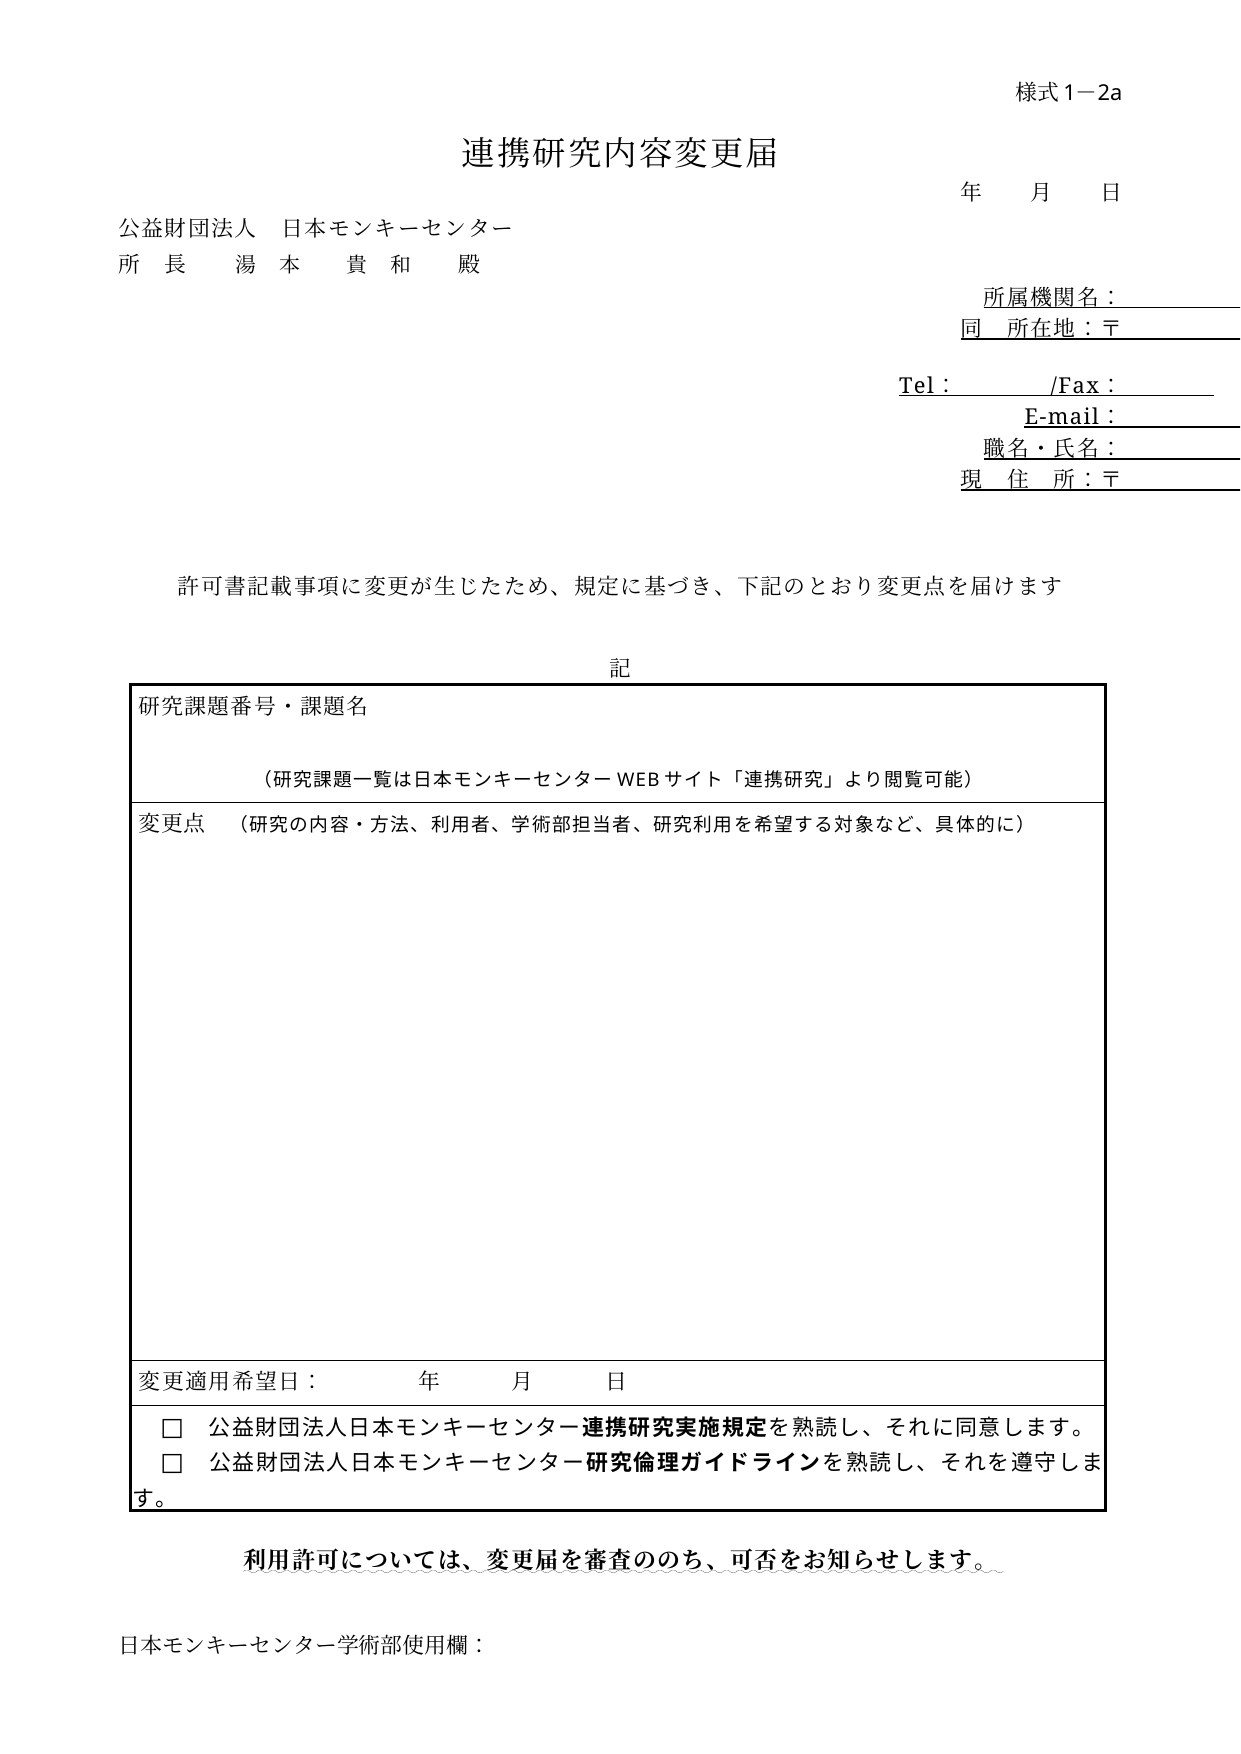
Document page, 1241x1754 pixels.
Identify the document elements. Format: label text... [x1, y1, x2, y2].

table_header 研究課題番号・課題名 （研究課題一覧は日本モンキーセンターWEBサイト「連携研究」より閲覧可能） [132, 686, 1104, 802]
text 年 月 日 [118, 172, 1122, 208]
text Tel： /Fax： [118, 368, 1122, 399]
text 記 [118, 651, 1122, 683]
text 所 長 湯 本 貴 和 殿 [118, 244, 1122, 280]
table_cell 変更点 （研究の内容・方法、利用者、学術部担当者、研究利用を希望する対象など、具体的に） [132, 803, 1104, 1360]
text 日本モンキーセンター学術部使用欄： [118, 1625, 1122, 1661]
text 利用許可については、変更届を審査ののち、可否をお知らせします。 [118, 1542, 1122, 1575]
text 許可書記載事項に変更が生じたため、規定に基づき、下記のとおり変更点を届けます [118, 569, 1122, 601]
text 現 住 所：〒 [118, 462, 1122, 494]
text 公益財団法人 日本モンキーセンター [118, 208, 1122, 244]
text 同 所在地：〒 [118, 311, 1122, 343]
table_cell □ 公益財団法人日本モンキーセンター連携研究実施規定を熟読し、それに同意します。 □ 公益財団法人日本モンキーセンター研究倫理ガイドラインを熟読し、それを遵守します。 [132, 1406, 1104, 1509]
text 職名・氏名： [118, 431, 1122, 462]
text 所属機関名： [118, 280, 1122, 311]
text E-mail： [118, 399, 1122, 431]
table_cell 変更適用希望日： 年 月 日 [132, 1361, 1104, 1405]
text 連携研究内容変更届 [118, 136, 1122, 172]
